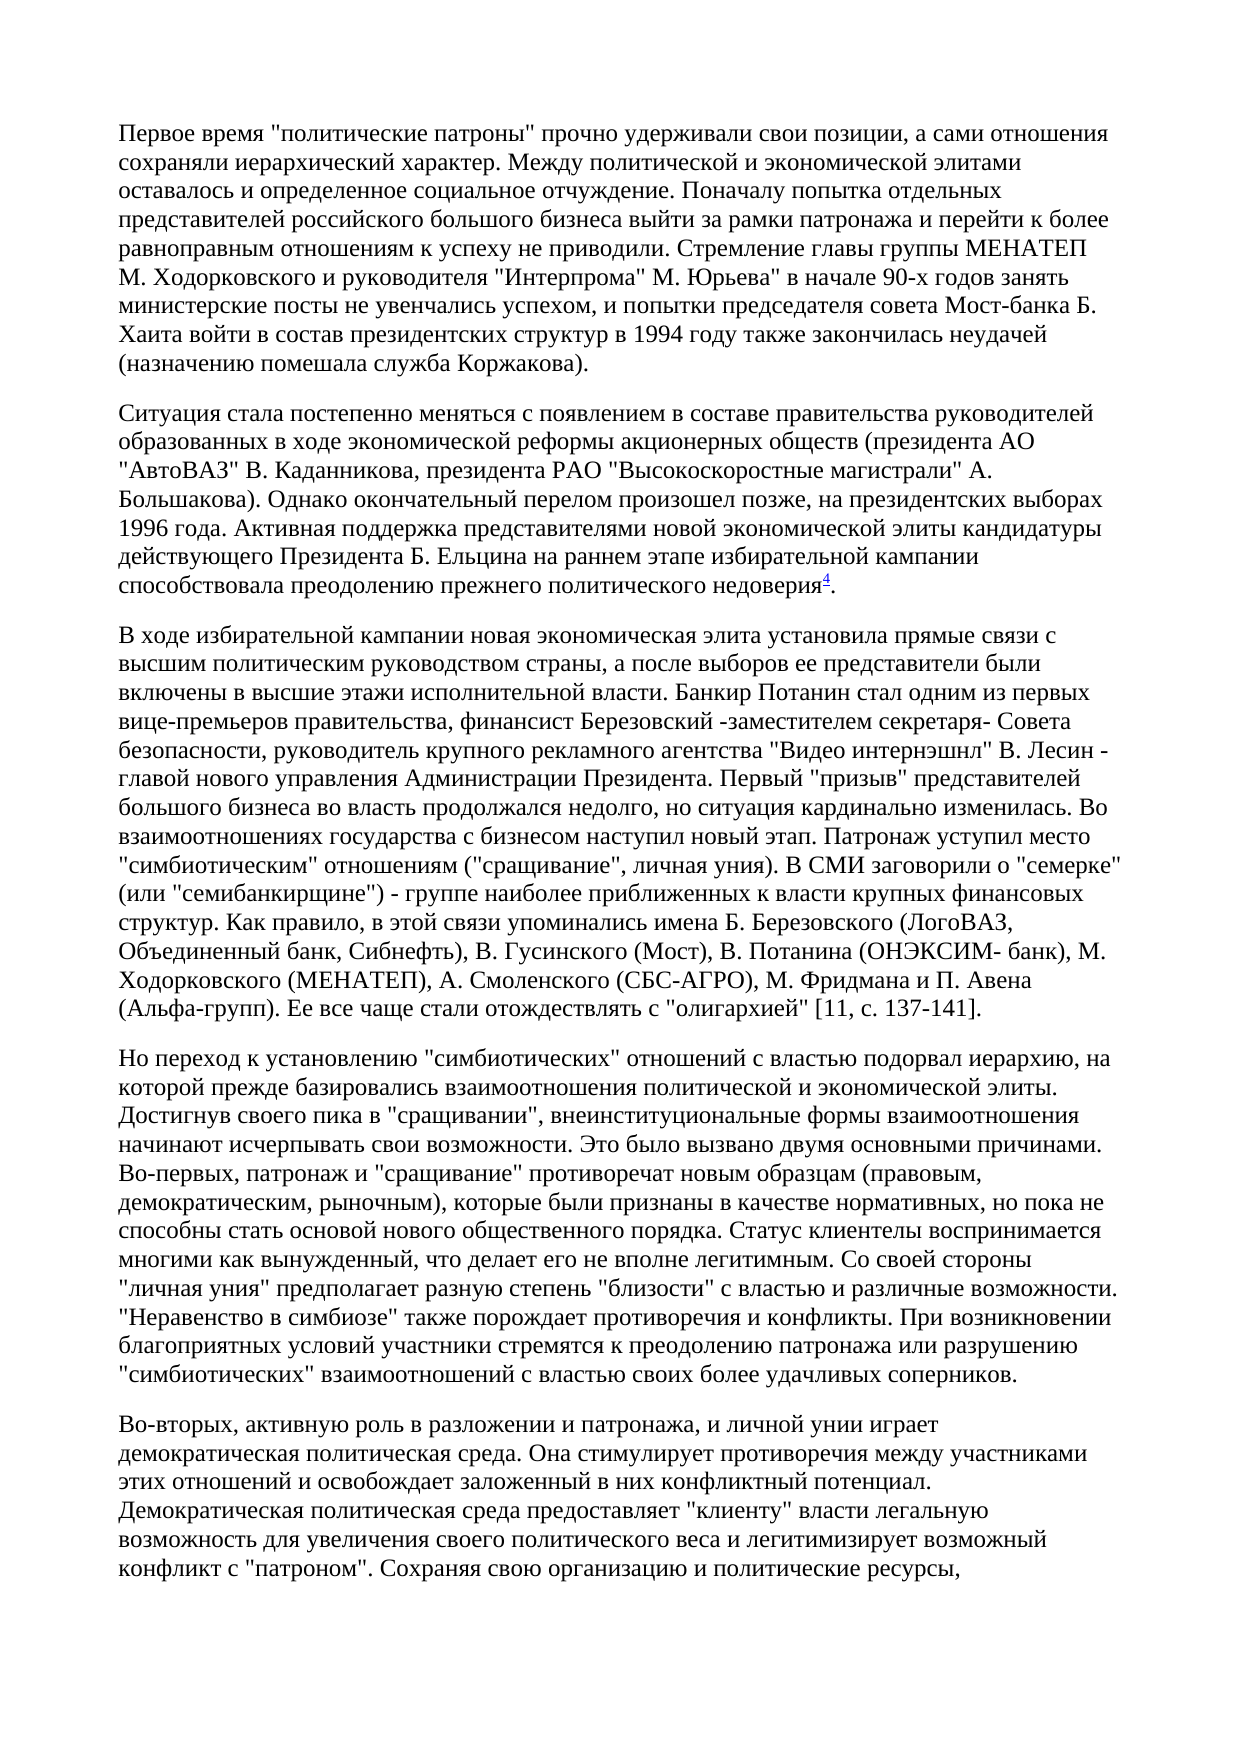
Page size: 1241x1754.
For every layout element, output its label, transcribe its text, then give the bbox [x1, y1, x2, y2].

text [118, 1409, 1122, 1581]
text Первое время "политические патроны" прочно удерживали свои позиции, а сами отношения сохраняли иерархический характер. Между политической и экономической элитами оставалось и определенное социальное отчуждение. Поначалу попытка отдельных представителей российского большого бизнеса выйти за рамки патронажа и перейти к более равноправным отношениям к успеху не приводили. Стремление главы группы МЕНАТЕП М. Ходорковского и руководителя "Интерпрома" М. Юрьева" в начале 90-х годов занять министерские посты не увенчались успехом, и попытки председателя совета Мост-банка Б. Хаита войти в состав президентских структур в 1994 году также закончилась неудачей (назначению помешала служба Коржакова). [118, 118, 1122, 377]
text Ситуация стала постепенно меняться с появлением в составе правительства руководителей образованных в ходе экономической реформы акционерных обществ (президента АО "АвтоВАЗ" В. Каданникова, президента РАО "Высокоскоростные магистрали" А. Большакова). Однако окончательный перелом произошел позже, на президентских выборах 1996 года. Активная поддержка представителями новой экономической элиты кандидатуры действующего Президента Б. Ельцина на раннем этапе избирательной кампании способствовала преодолению прежнего политического недоверия4. [118, 398, 1122, 599]
text Но переход к установлению "симбиотических" отношений с властью подорвал иерархию, на которой прежде базировались взаимоотношения политической и экономической элиты. Достигнув своего пика в "сращивании", внеинституциональные формы взаимоотношения начинают исчерпывать свои возможности. Это было вызвано двумя основными причинами. Во-первых, патронаж и "сращивание" противоречат новым образцам (правовым, демократическим, рыночным), которые были признаны в качестве нормативных, но пока не способны стать основой нового общественного порядка. Статус клиентелы воспринимается многими как вынужденный, что делает его не вполне легитимным. Со своей стороны "личная уния" предполагает разную степень "близости" с властью и различные возможности. "Неравенство в симбиозе" также порождает противоречия и конфликты. При возникновении благоприятных условий участники стремятся к преодолению патронажа или разрушению "симбиотических" взаимоотношений с властью своих более удачливых соперников. [118, 1043, 1122, 1388]
text В ходе избирательной кампании новая экономическая элита установила прямые связи с высшим политическим руководством страны, а после выборов ее представители были включены в высшие этажи исполнительной власти. Банкир Потанин стал одним из первых вице-премьеров правительства, финансист Березовский -заместителем секретаря- Совета безопасности, руководитель крупного рекламного агентства "Видео интернэшнл" В. Лесин - главой нового управления Администрации Президента. Первый "призыв" представителей большого бизнеса во власть продолжался недолго, но ситуация кардинально изменилась. Во взаимоотношениях государства с бизнесом наступил новый этап. Патронаж уступил место "симбиотическим" отношениям ("сращивание", личная уния). В СМИ заговорили о "семерке" (или "семибанкирщине") - группе наиболее приближенных к власти крупных финансовых структур. Как правило, в этой связи упоминались имена Б. Березовского (ЛогоВАЗ, Объединенный банк, Сибнефть), В. Гусинского (Мост), В. Потанина (ОНЭКСИМ- банк), М. Ходорковского (МЕНАТЕП), А. Смоленского (СБС-АГРО), М. Фридмана и П. Авена (Альфа-групп). Ее все чаще стали отождествлять с "олигархией" [11, с. 137-141]. [118, 620, 1122, 1022]
